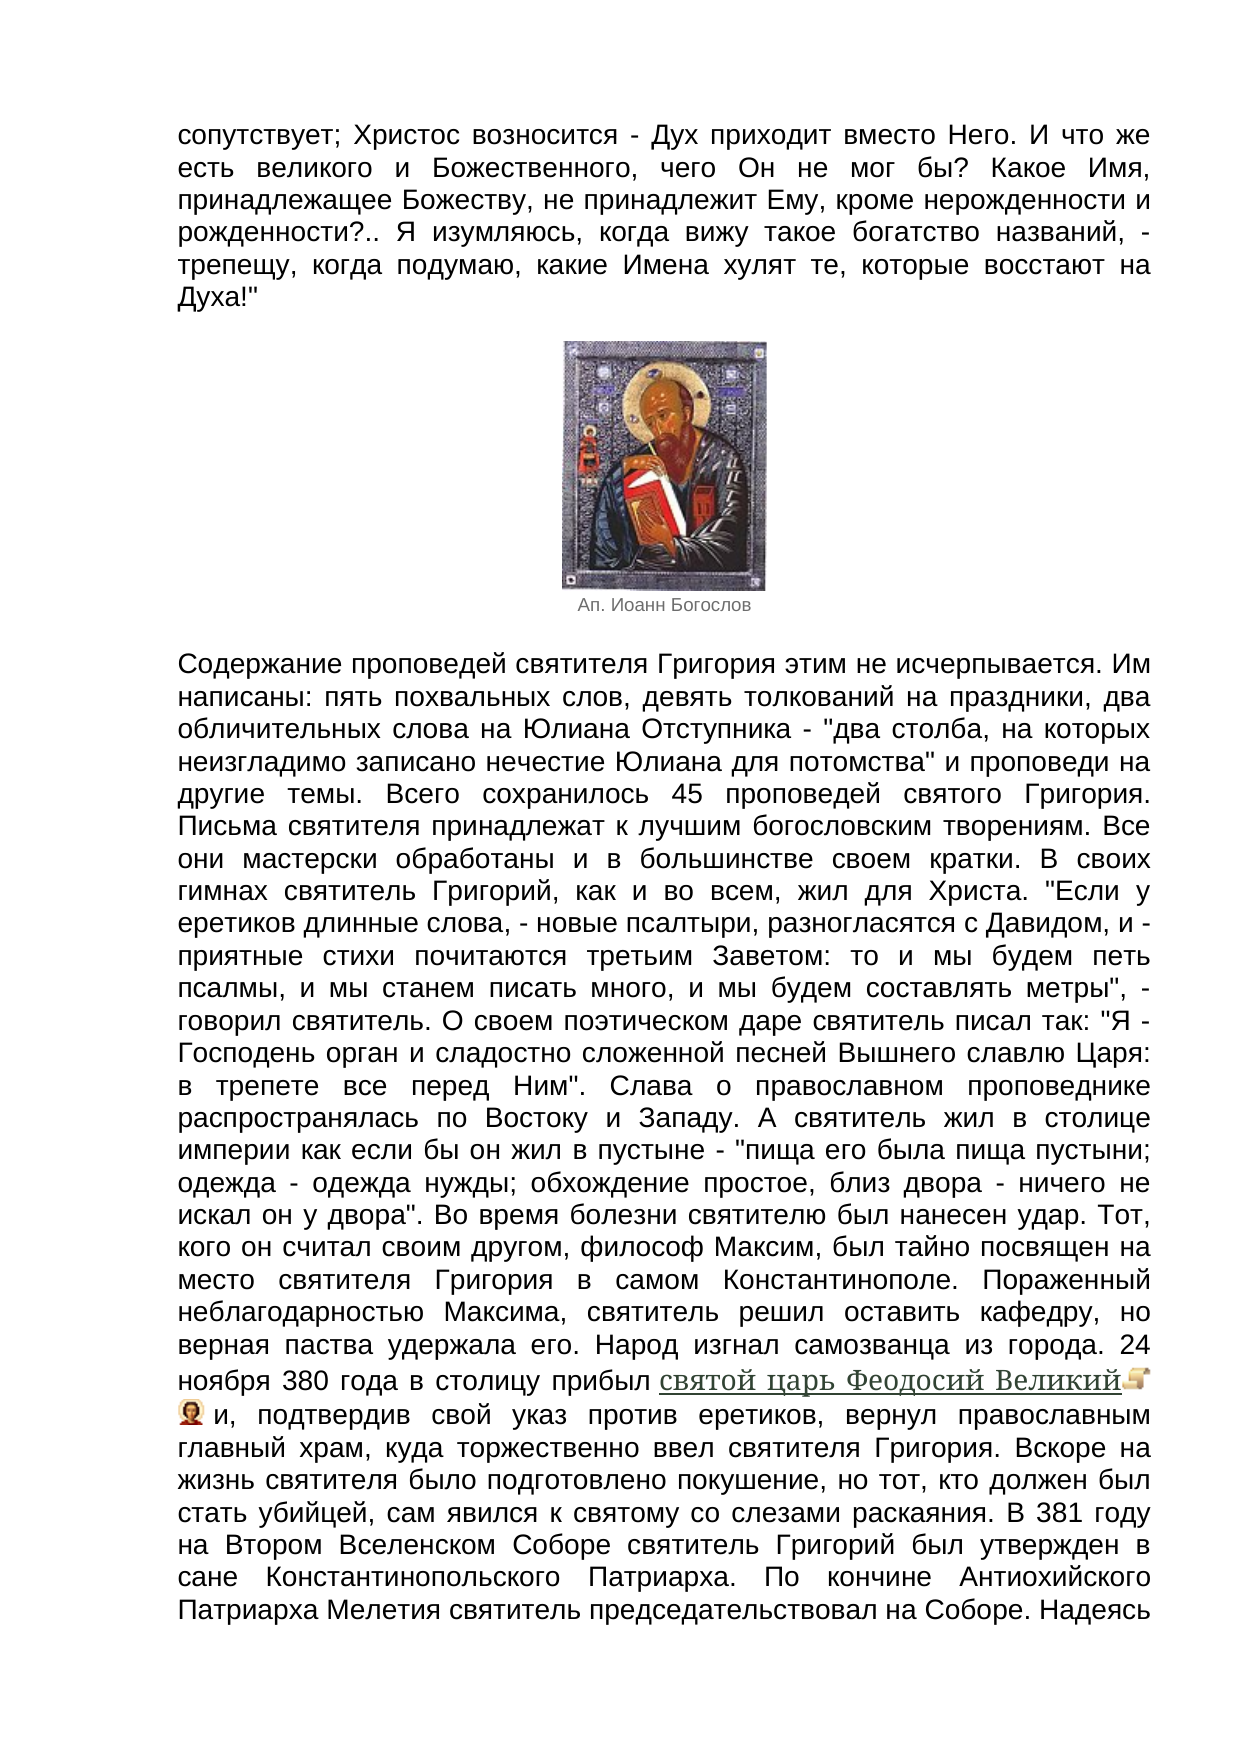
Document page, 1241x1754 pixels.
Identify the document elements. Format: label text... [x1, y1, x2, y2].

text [177, 647, 1152, 1625]
text Ап. Иоанн Богослов [177, 342, 1152, 615]
picture [562, 341, 767, 591]
picture [177, 1399, 206, 1425]
picture [1122, 1365, 1152, 1391]
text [177, 118, 1152, 312]
